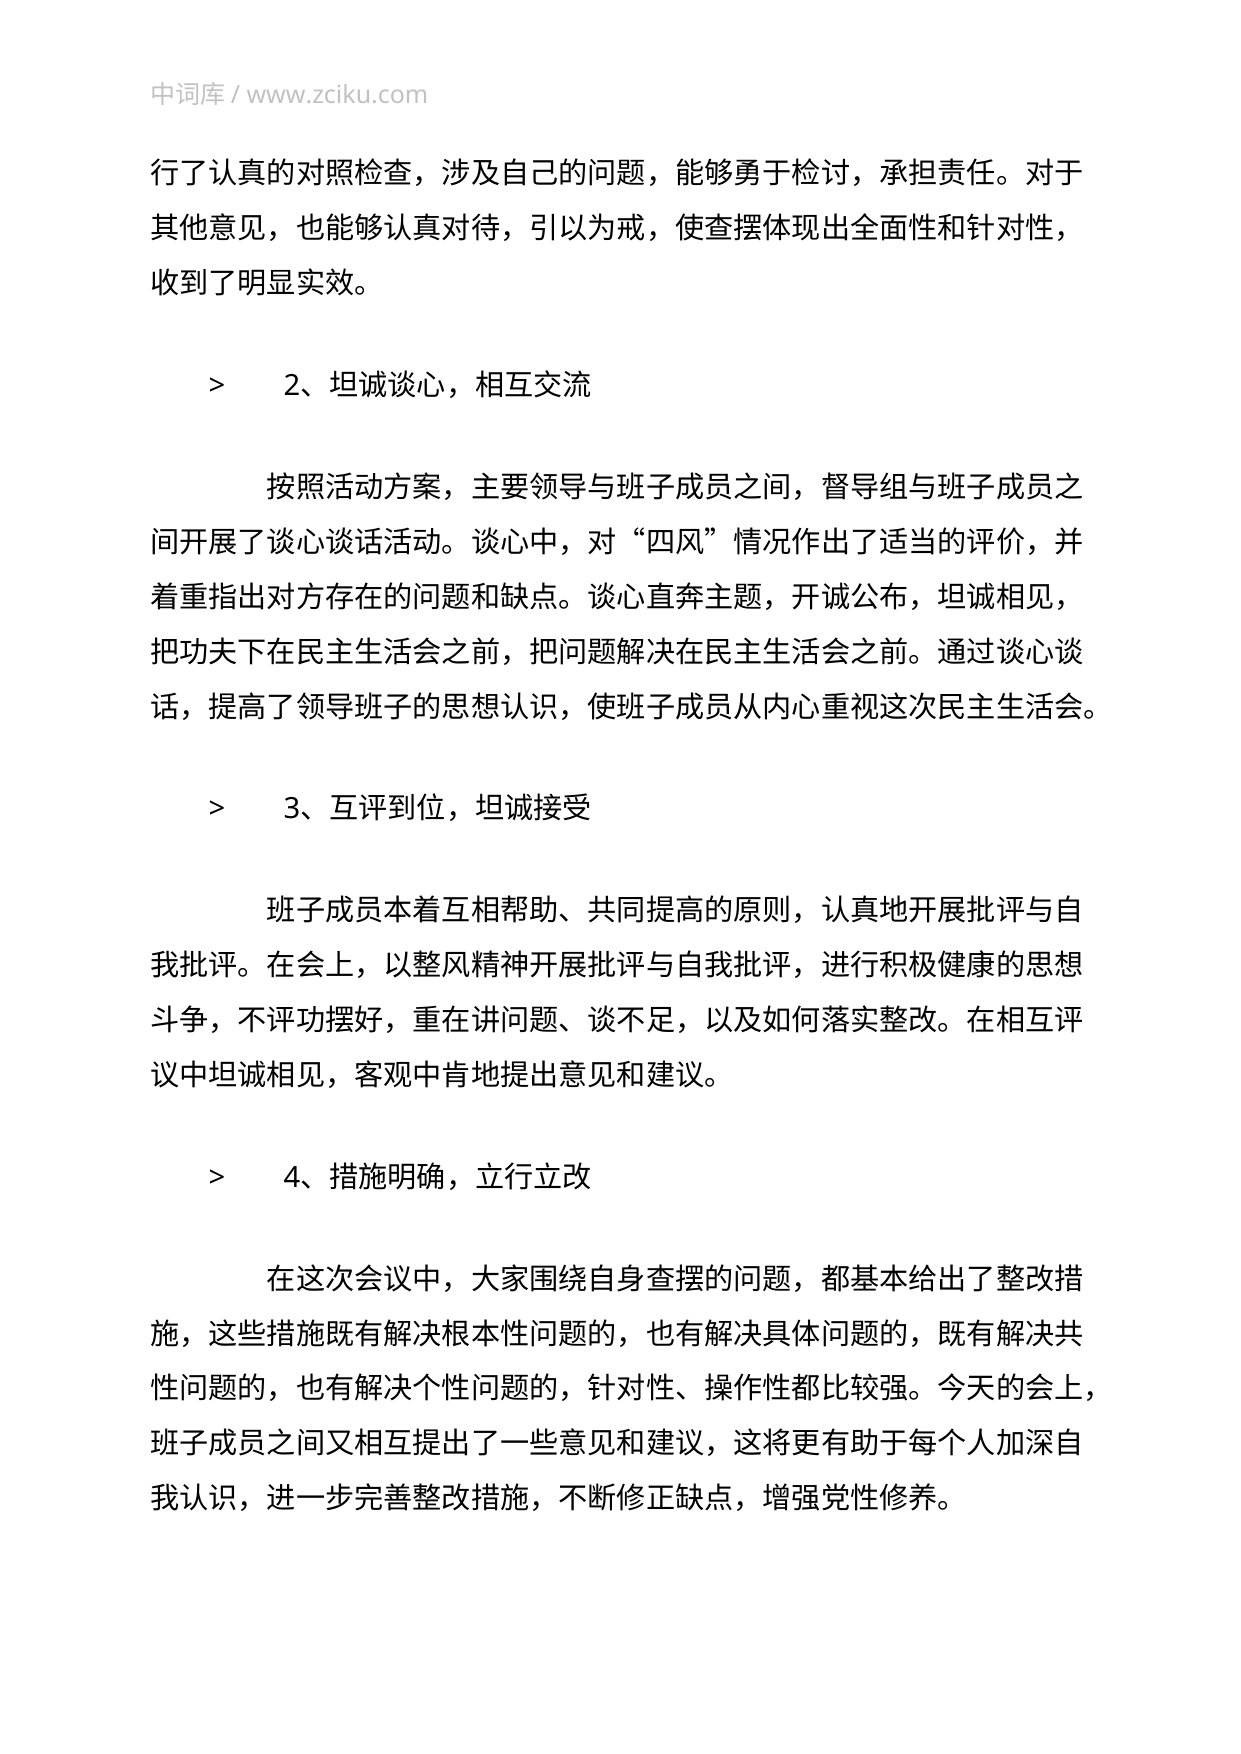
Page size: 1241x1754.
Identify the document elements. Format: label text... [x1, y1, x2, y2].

text 按照活动方案，主要领导与班子成员之间，督导组与班子成员之间开展了谈心谈话活动。谈心中，对“四风”情况作出了适当的评价，并着重指出对方存在的问题和缺点。谈心直奔主题，开诚公布，坦诚相见，把功夫下在民主生活会之前，把问题解决在民主生活会之前。通过谈心谈话，提高了领导班子的思想认识，使班子成员从内心重视这次民主生活会。 [150, 463, 1090, 725]
text 在这次会议中，大家围绕自身查摆的问题，都基本给出了整改措施，这些措施既有解决根本性问题的，也有解决具体问题的，既有解决共性问题的，也有解决个性问题的，针对性、操作性都比较强。今天的会上，班子成员之间又相互提出了一些意见和建议，这将更有助于每个人加深自我认识，进一步完善整改措施，不断修正缺点，增强党性修养。 [150, 1255, 1090, 1517]
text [150, 150, 1090, 302]
text 班子成员本着互相帮助、共同提高的原则，认真地开展批评与自我批评。在会上，以整风精神开展批评与自我批评，进行积极健康的思想斗争，不评功摆好，重在讲问题、谈不足，以及如何落实整改。在相互评议中坦诚相见，客观中肯地提出意见和建议。 [150, 887, 1090, 1094]
text > 2、坦诚谈心，相互交流 [150, 362, 1090, 404]
text > 3、互评到位，坦诚接受 [150, 785, 1090, 827]
text > 4、措施明确，立行立改 [150, 1153, 1090, 1196]
